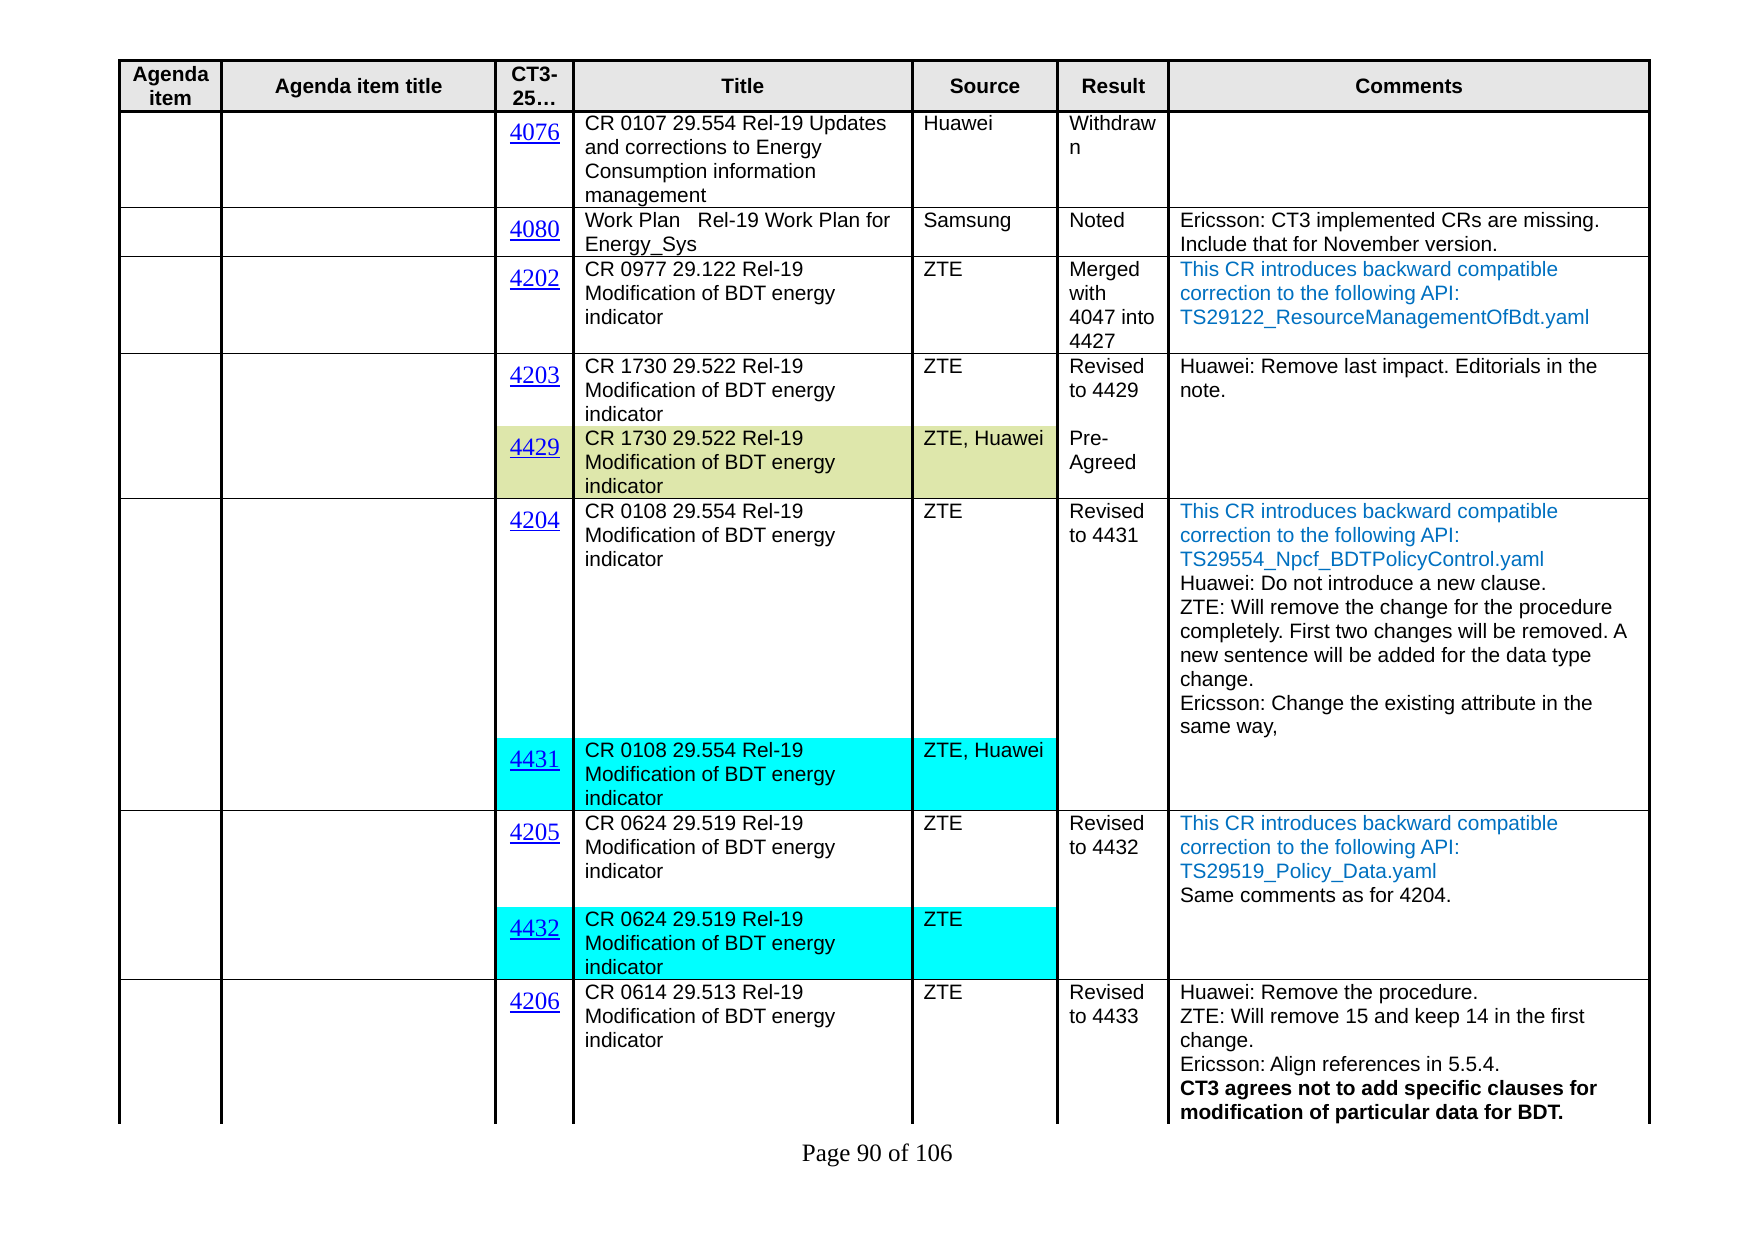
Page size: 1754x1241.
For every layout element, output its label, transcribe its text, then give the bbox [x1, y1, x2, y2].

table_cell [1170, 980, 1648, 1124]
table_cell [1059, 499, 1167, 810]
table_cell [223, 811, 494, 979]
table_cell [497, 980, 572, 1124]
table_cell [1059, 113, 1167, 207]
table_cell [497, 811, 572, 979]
table_header Result [1059, 62, 1167, 110]
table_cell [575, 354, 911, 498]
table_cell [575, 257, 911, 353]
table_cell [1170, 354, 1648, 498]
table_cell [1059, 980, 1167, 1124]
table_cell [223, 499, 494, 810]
table_header Agenda item title [223, 62, 494, 110]
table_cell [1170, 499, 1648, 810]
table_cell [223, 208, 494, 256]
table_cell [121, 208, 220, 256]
table_header Comments [1170, 62, 1648, 110]
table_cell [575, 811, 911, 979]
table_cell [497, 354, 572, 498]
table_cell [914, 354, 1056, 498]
table_header CT3-25… [497, 62, 572, 110]
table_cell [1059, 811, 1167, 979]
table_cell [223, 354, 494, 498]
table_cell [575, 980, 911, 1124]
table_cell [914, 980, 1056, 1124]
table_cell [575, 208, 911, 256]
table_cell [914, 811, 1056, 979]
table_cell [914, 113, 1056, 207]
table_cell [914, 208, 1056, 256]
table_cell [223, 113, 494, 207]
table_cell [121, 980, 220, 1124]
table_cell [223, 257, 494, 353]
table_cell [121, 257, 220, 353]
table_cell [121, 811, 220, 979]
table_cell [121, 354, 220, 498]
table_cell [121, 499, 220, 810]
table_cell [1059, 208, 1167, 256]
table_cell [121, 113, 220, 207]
table_header Source [914, 62, 1056, 110]
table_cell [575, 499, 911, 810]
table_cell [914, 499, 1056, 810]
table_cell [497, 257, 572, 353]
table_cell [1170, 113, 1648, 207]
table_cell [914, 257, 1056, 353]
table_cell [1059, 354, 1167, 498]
table_header Agenda item [121, 62, 220, 110]
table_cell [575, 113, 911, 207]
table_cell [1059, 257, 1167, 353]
table_header Title [575, 62, 911, 110]
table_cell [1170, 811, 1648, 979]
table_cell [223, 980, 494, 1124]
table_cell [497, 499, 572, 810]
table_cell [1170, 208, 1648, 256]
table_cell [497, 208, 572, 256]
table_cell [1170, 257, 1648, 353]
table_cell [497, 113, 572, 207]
